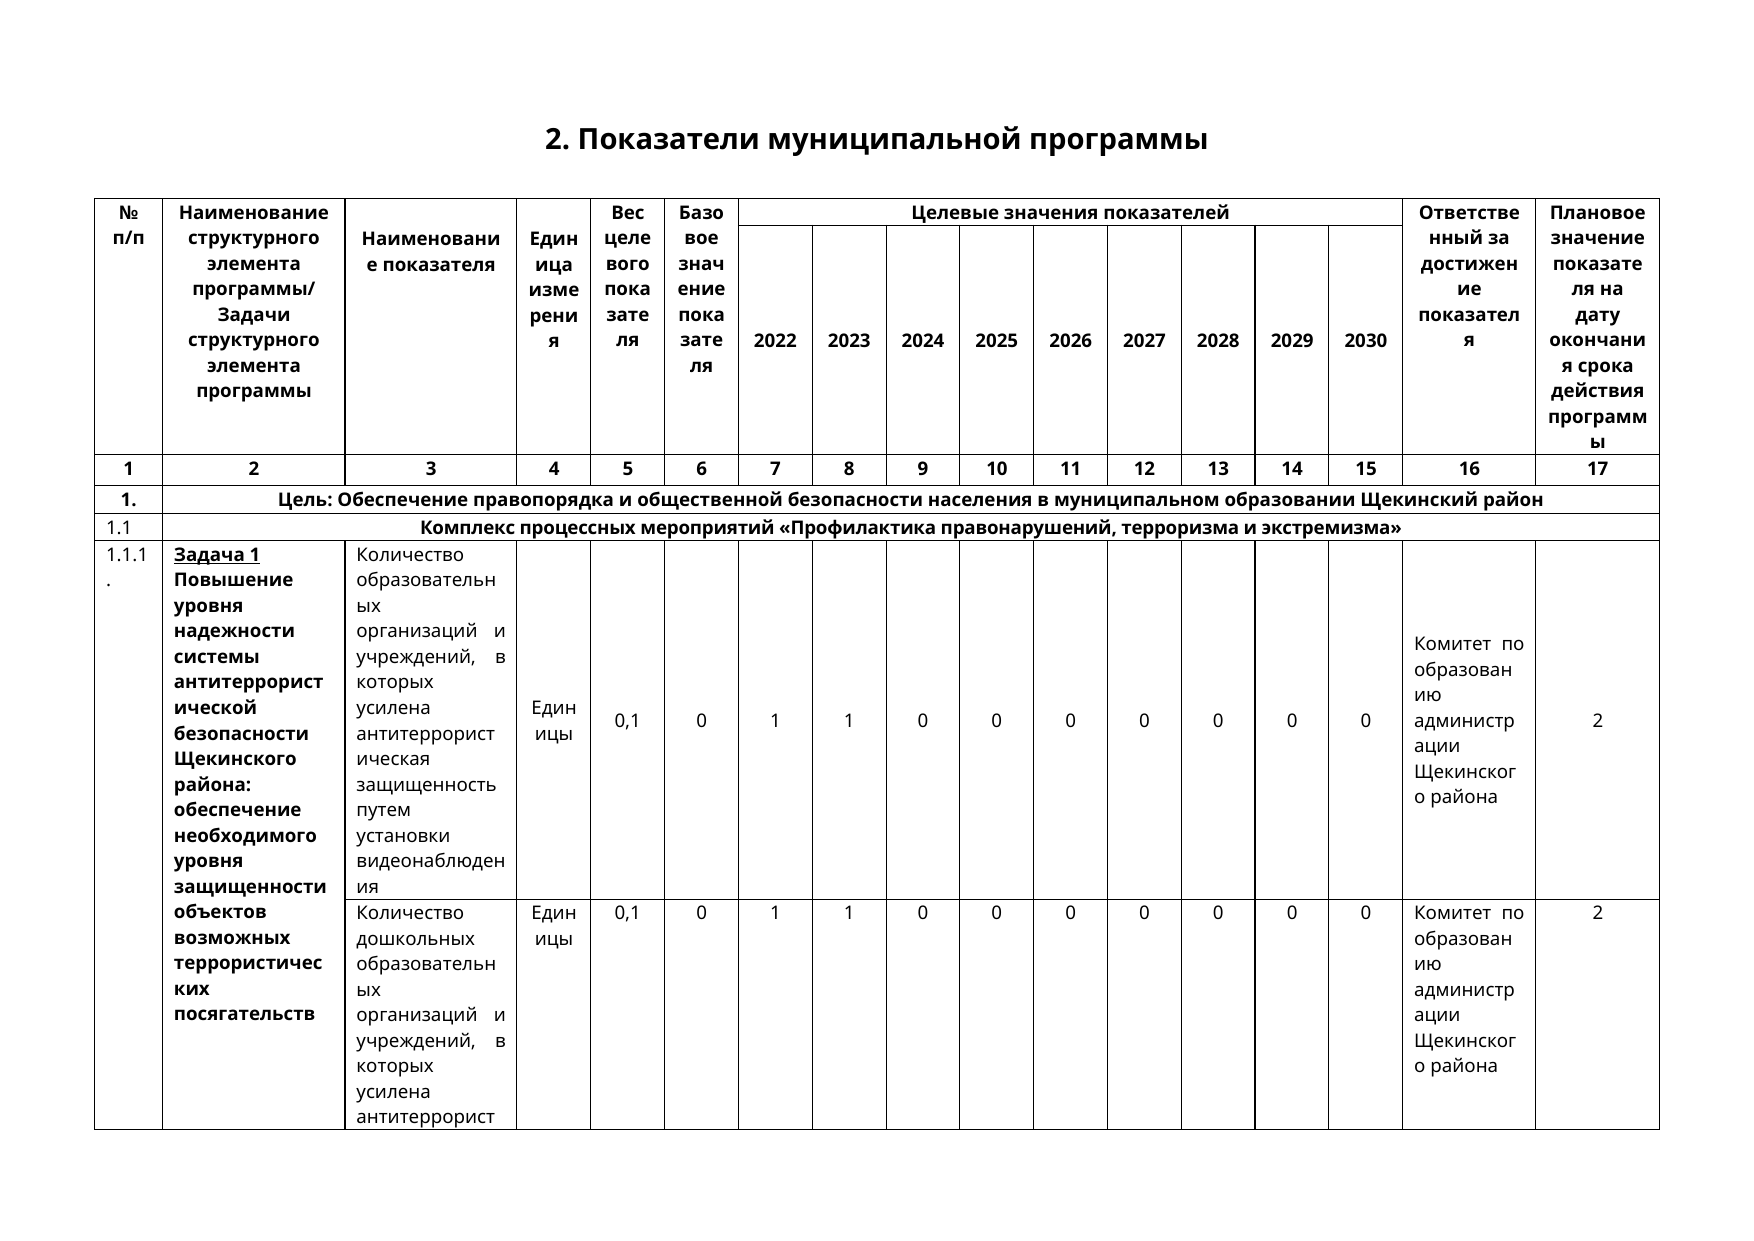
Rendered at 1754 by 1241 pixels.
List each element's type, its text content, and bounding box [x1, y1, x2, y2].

table_header [517, 199, 590, 224]
table_header Плановое значение показателя на дату окончания срока действия программы [1536, 199, 1659, 454]
table_cell 0 [1329, 900, 1402, 1129]
table_cell 17 [1536, 455, 1659, 485]
table_cell 0 [1034, 541, 1107, 898]
table_cell 0,1 [591, 900, 664, 1129]
table_header Вес целевого показателя [591, 199, 664, 454]
table_cell Комплекс процессных мероприятий «Профилактика правонарушений, терроризма и экстремизма» [163, 514, 1659, 540]
table_cell 0 [665, 541, 738, 898]
table_cell 2023 [813, 226, 886, 454]
table_cell 4 [517, 455, 590, 485]
table_cell 1 [739, 541, 812, 898]
table_cell Наименование показателя [346, 225, 516, 454]
table_cell 0 [1256, 541, 1328, 898]
table_cell 11 [1034, 455, 1107, 485]
table_header Целевые значения показателей [739, 199, 1402, 224]
table_cell 0 [960, 541, 1033, 898]
table_header Наименование структурного элемента программы/ Задачи структурного элемента программы [163, 199, 344, 454]
table_cell 0 [1329, 541, 1402, 898]
table_cell 2024 [887, 226, 959, 454]
table_cell 0 [1256, 900, 1328, 1129]
table_cell Количество дошкольных образовательных организаций и учреждений, в которых усилена антитеррористическая защищенность путем установки видеонаблюдения [346, 900, 516, 1129]
table_cell Задача 1 Повышение уровня надежности системы антитеррористической безопасности Щекинского района: обеспечение необходимого уровня защищенности объектов возможных террористических посягательств [163, 541, 344, 1129]
table_cell 1 [739, 900, 812, 1129]
table_header Ответственный за достижение показателя [1403, 199, 1535, 454]
table_cell 5 [591, 455, 664, 485]
table_cell Единица измерения [517, 225, 590, 454]
table_cell 0 [1108, 900, 1181, 1129]
table_cell 1.1 [95, 514, 162, 540]
table_cell 13 [1182, 455, 1254, 485]
table_cell 0 [1182, 541, 1254, 898]
table_cell 2029 [1256, 226, 1328, 454]
table_header [346, 199, 516, 224]
table_cell 3 [346, 455, 516, 485]
table_cell 12 [1108, 455, 1181, 485]
table_cell 7 [739, 455, 812, 485]
table_cell 9 [887, 455, 959, 485]
table_cell Единицы [517, 900, 590, 1129]
table_cell 2 [1536, 900, 1659, 1129]
table_cell 0 [1034, 900, 1107, 1129]
table_cell Комитет по образованию администрации Щекинского района [1403, 900, 1535, 1129]
table_cell 2030 [1329, 226, 1402, 454]
table_cell 2025 [960, 226, 1033, 454]
table_cell 0 [1108, 541, 1181, 898]
table_cell 2028 [1182, 226, 1254, 454]
table_cell 6 [665, 455, 738, 485]
table_cell 1. [95, 486, 162, 513]
table_cell 2 [163, 455, 344, 485]
table_cell 0 [1182, 900, 1254, 1129]
table_cell 0,1 [591, 541, 664, 898]
text 2. Показатели муниципальной программы [118, 118, 1636, 158]
table_cell 1 [95, 455, 162, 485]
table_cell 0 [960, 900, 1033, 1129]
table_cell Количество образовательных организаций и учреждений, в которых усилена антитеррористическая защищенность путем установки видеонаблюдения [346, 541, 516, 898]
table_cell 2027 [1108, 226, 1181, 454]
table_cell 1 [813, 900, 886, 1129]
table_header Базовое значение показателя [665, 199, 738, 454]
table_cell 1.1.1. [95, 541, 162, 1129]
table_cell 1 [813, 541, 886, 898]
table_cell 2022 [739, 226, 812, 454]
table_header № п/п [95, 199, 162, 454]
table_cell 14 [1256, 455, 1328, 485]
table_cell 15 [1329, 455, 1402, 485]
table_cell Единицы [517, 541, 590, 898]
table_cell 10 [960, 455, 1033, 485]
table_cell 2026 [1034, 226, 1107, 454]
table_cell Комитет по образованию администрации Щекинского района [1403, 541, 1535, 898]
table_cell 16 [1403, 455, 1535, 485]
table_cell 2 [1536, 541, 1659, 898]
table_cell 0 [887, 900, 959, 1129]
table_cell 8 [813, 455, 886, 485]
table_cell Цель: Обеспечение правопорядка и общественной безопасности населения в муниципальном образовании Щекинский район [163, 486, 1659, 513]
table_cell 0 [665, 900, 738, 1129]
table_cell 0 [887, 541, 959, 898]
